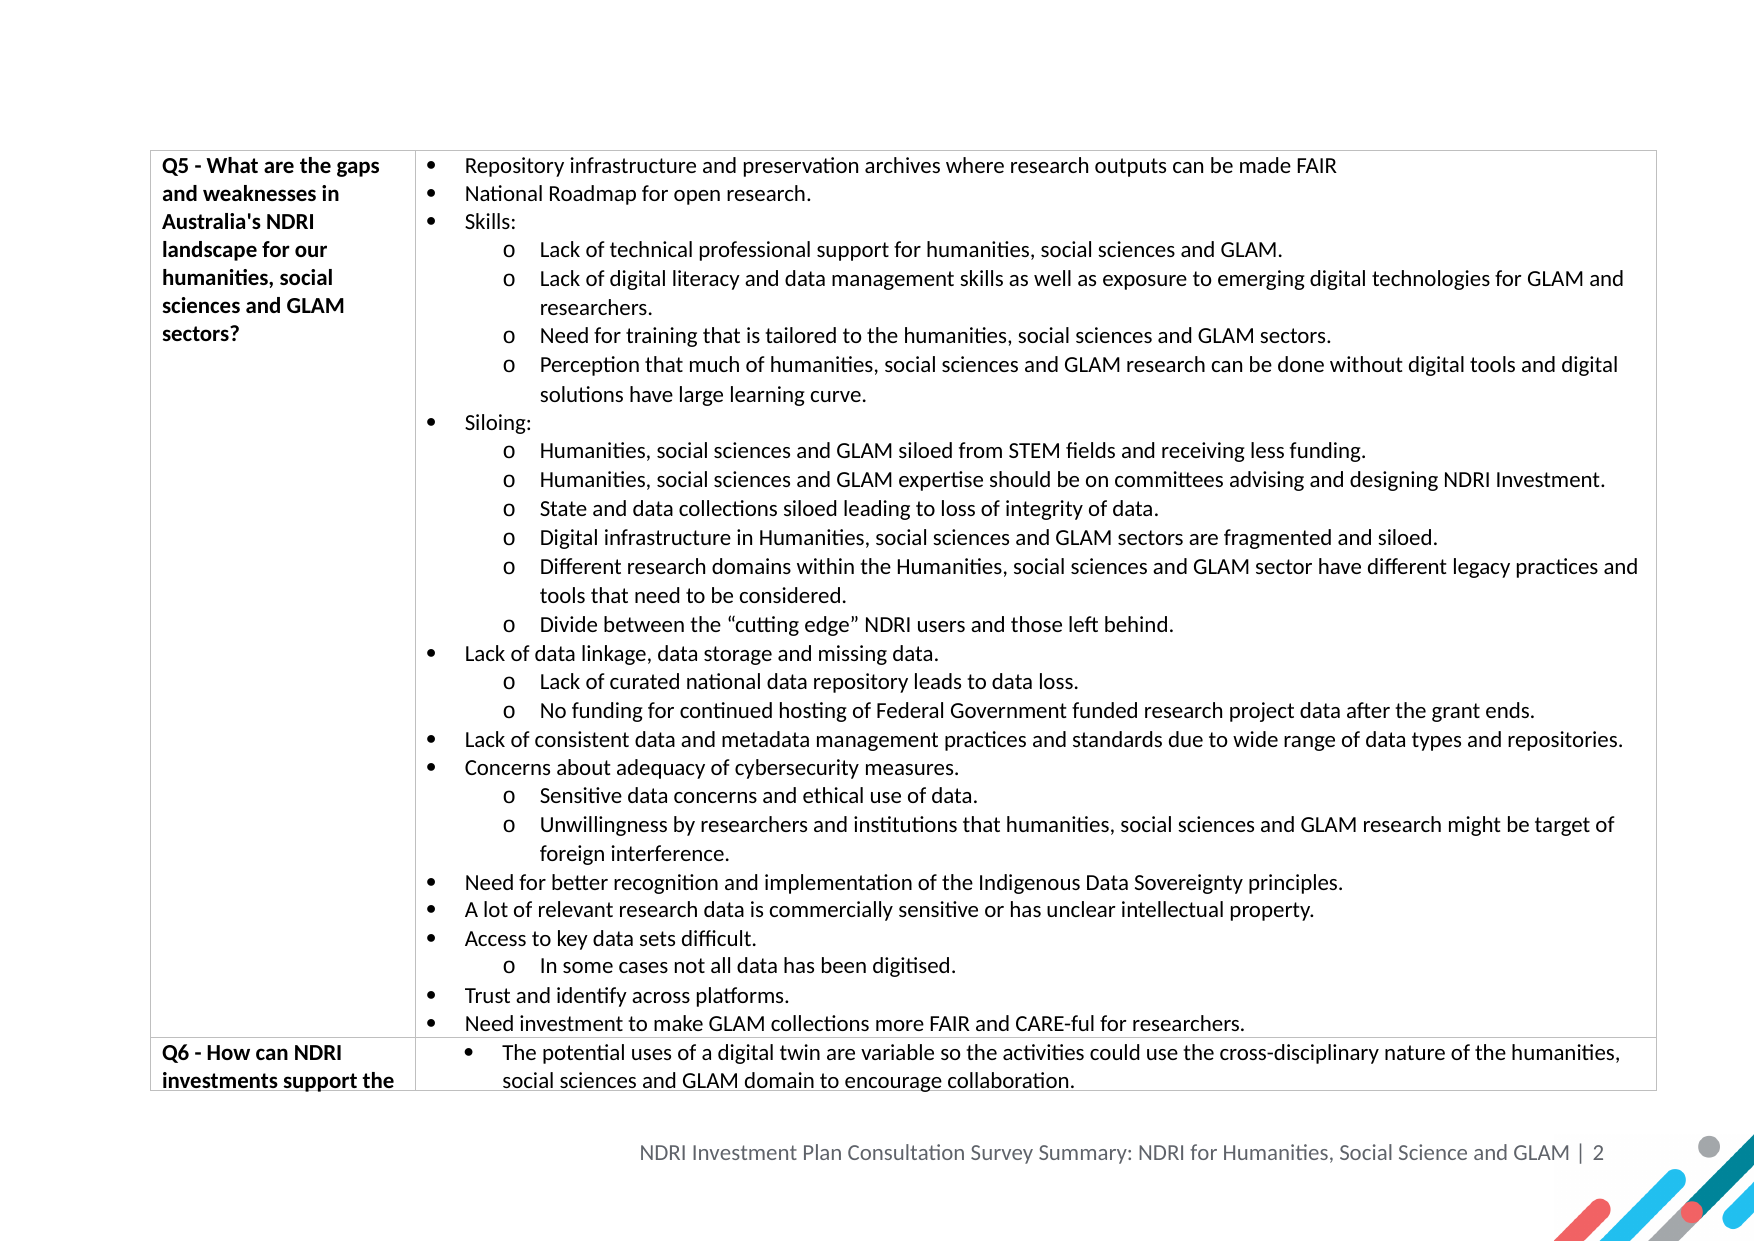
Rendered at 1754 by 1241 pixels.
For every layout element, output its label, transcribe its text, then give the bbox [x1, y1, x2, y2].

table_cell Q6 - How can NDRI investments support the creation, management and access to digital twins? [151, 1038, 415, 1090]
table_header Q5 - What are the gaps and weaknesses in Australia's NDRI landscape for our humanities, social sciences and GLAM sectors? [151, 151, 415, 1037]
table_cell The potential uses of a digital twin are variable so the activities could use the cross-disciplinary nature of the humanities, social sciences and GLAM domain to encourage collaboration. Investment in staff resources to help researchers design analyses and evaluations and training materials for researchers. Develop national digital twin repositories and frameworks to facilitate management and analysis of complex datasets. Invest in high performance compute (HPC) and cloud infrastructure to support required simulation and processing. Enhance cybersecurity to protect sensitive data used in digital twins including trust and identity. Develop collaborative platforms to share digital twin models. Standardised approach to the creation, management and access to digital twins and support development of interoperable systems. Investment in the ability for institutions to assign globally unique persistent identifiers to physical objects and digital twins derived from them. Automated research data processing and AI resources for modelling and visualisation . [416, 1038, 1656, 1090]
picture [1553, 1134, 1754, 1241]
